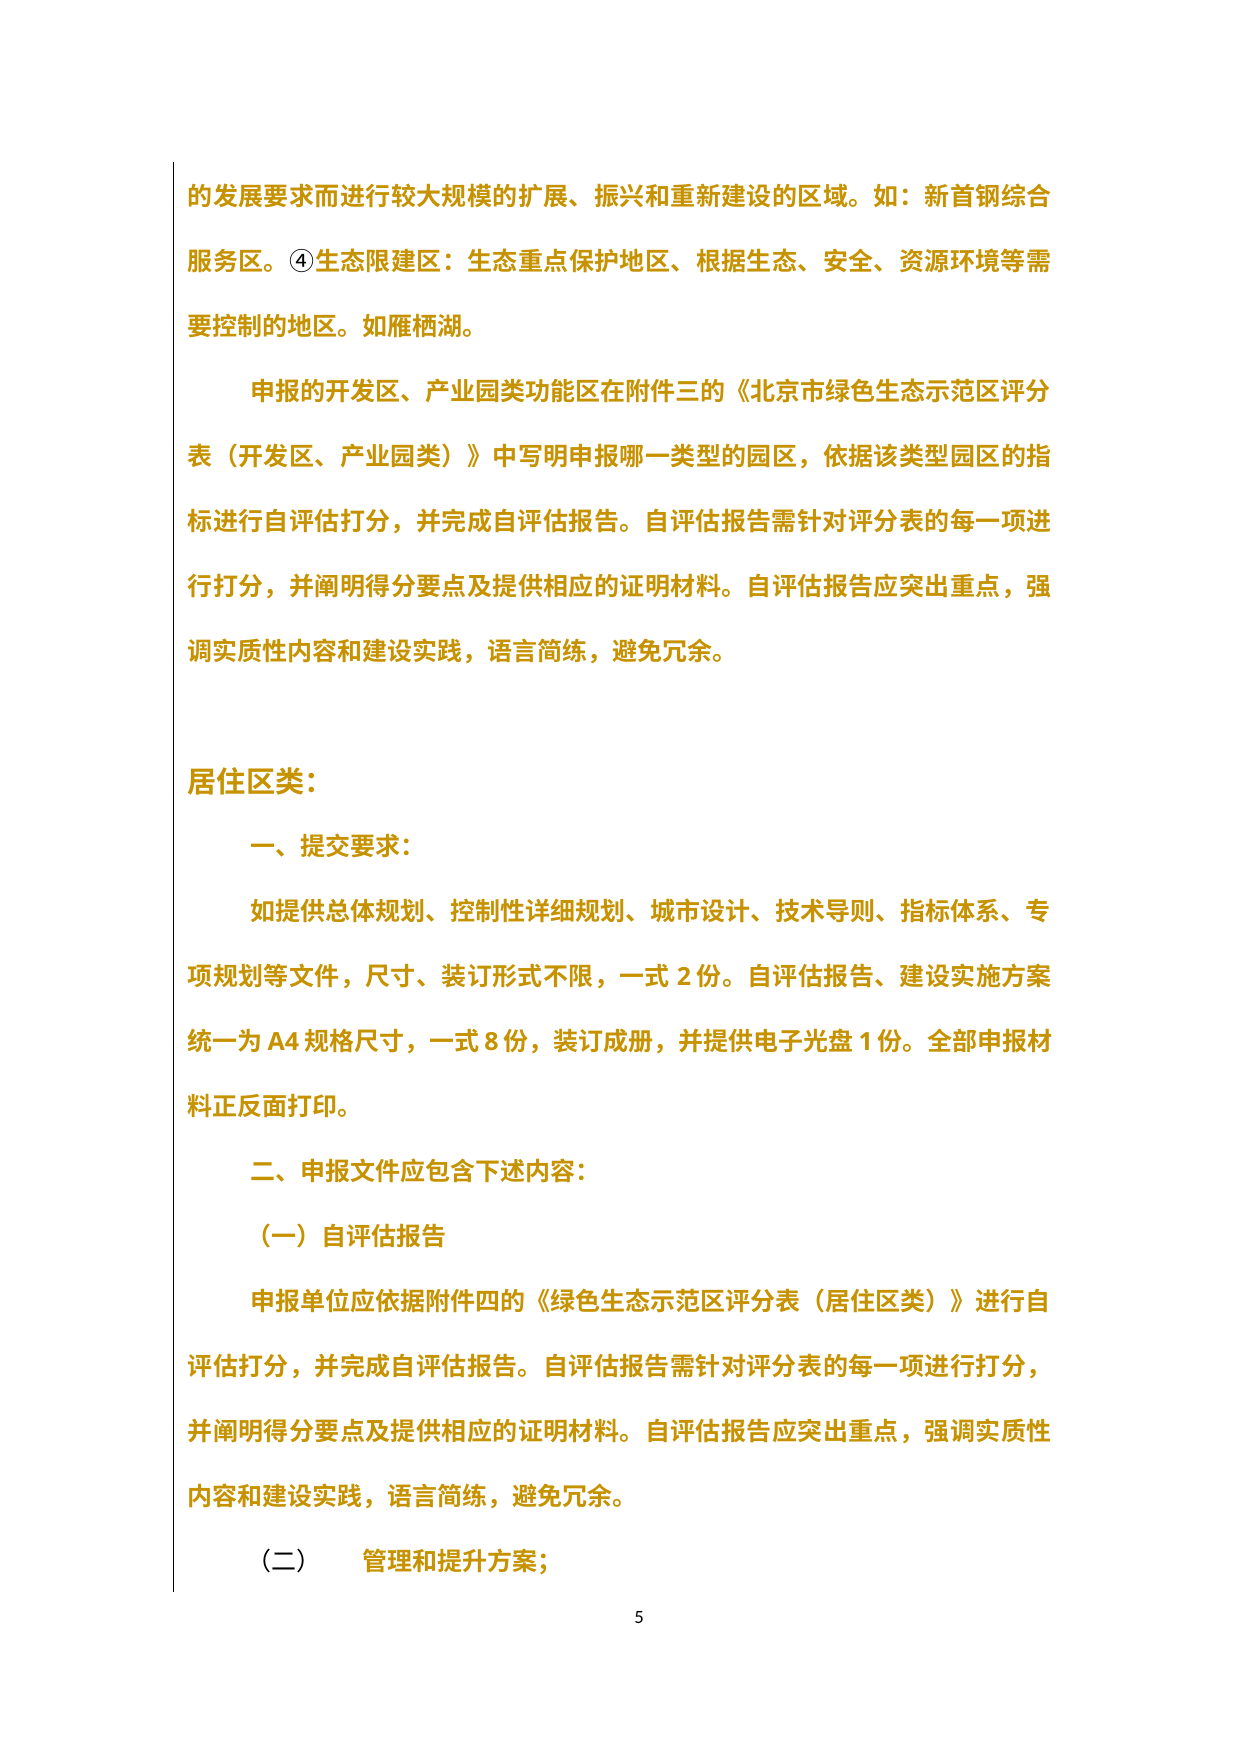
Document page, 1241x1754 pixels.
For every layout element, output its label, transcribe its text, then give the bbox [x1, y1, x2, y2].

text 一、提交要求： [187, 812, 1053, 877]
text 如提供总体规划、控制性详细规划、城市设计、技术导则、指标体系、专项规划等文件，尺寸、装订形式不限，一式2份。自评估报告、建设实施方案统一为A4规格尺寸，一式8份，装订成册，并提供电子光盘1份。全部申报材料正反面打印。 [187, 877, 1053, 1137]
text 居住区类： [187, 747, 1053, 812]
text 申报的开发区、产业园类功能区在附件三的《北京市绿色生态示范区评分表（开发区、产业园类）》中写明申报哪一类型的园区，依据该类型园区的指标进行自评估打分，并完成自评估报告。自评估报告需针对评分表的每一项进行打分，并阐明得分要点及提供相应的证明材料。自评估报告应突出重点，强调实质性内容和建设实践，语言简练，避免冗余。 [187, 525, 1053, 682]
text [187, 162, 1053, 357]
text 申报单位应依据附件四的《绿色生态示范区评分表（居住区类）》进行自评估打分，并完成自评估报告。自评估报告需针对评分表的每一项进行打分，并阐明得分要点及提供相应的证明材料。自评估报告应突出重点，强调实质性内容和建设实践，语言简练，避免冗余。 [187, 1267, 1053, 1527]
text （一）自评估报告 [187, 1202, 1053, 1267]
text 申报的开发区、产业园类功能区在附件三的《北京市绿色生态示范区评分表（开发区、产业园类）》中写明申报哪一类型的园区，依据该类型园区的指标进行自评估打分，并完成自评估报告。自评估报告需针对评分表的每一项进行打分，并阐明得分要点及提供相应的证明材料。自评估报告应突出重点，强调实质性内容和建设实践，语言简练，避免冗余。 [187, 357, 1053, 524]
text 二、申报文件应包含下述内容： [187, 1137, 1053, 1202]
list 管理和提升方案； [246, 1527, 1053, 1592]
